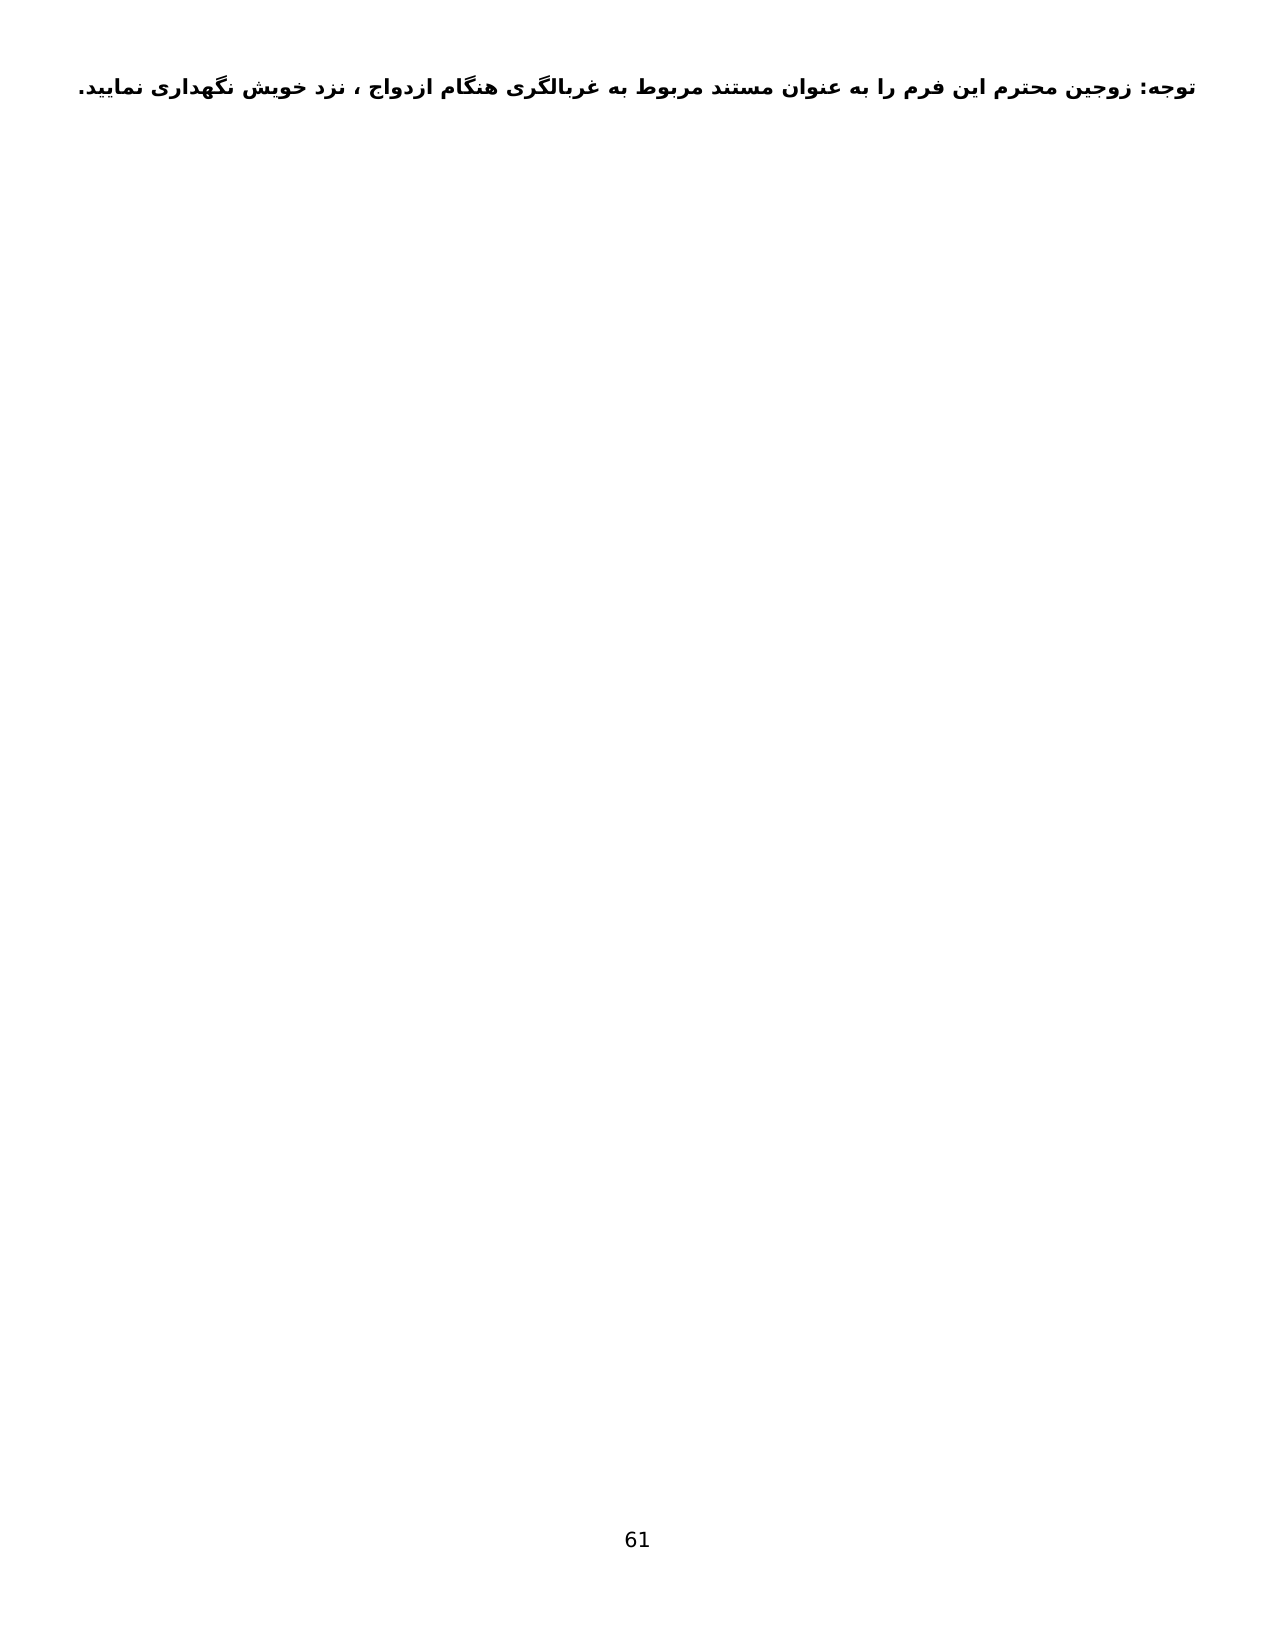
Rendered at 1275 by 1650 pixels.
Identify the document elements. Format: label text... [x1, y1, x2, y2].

text توجه: زوجین محترم این فرم را به عنوان مستند مربوط به غربالگری هنگام ازدواج ، نزد خویش نگهداری نمایید. [75, 75, 1200, 99]
